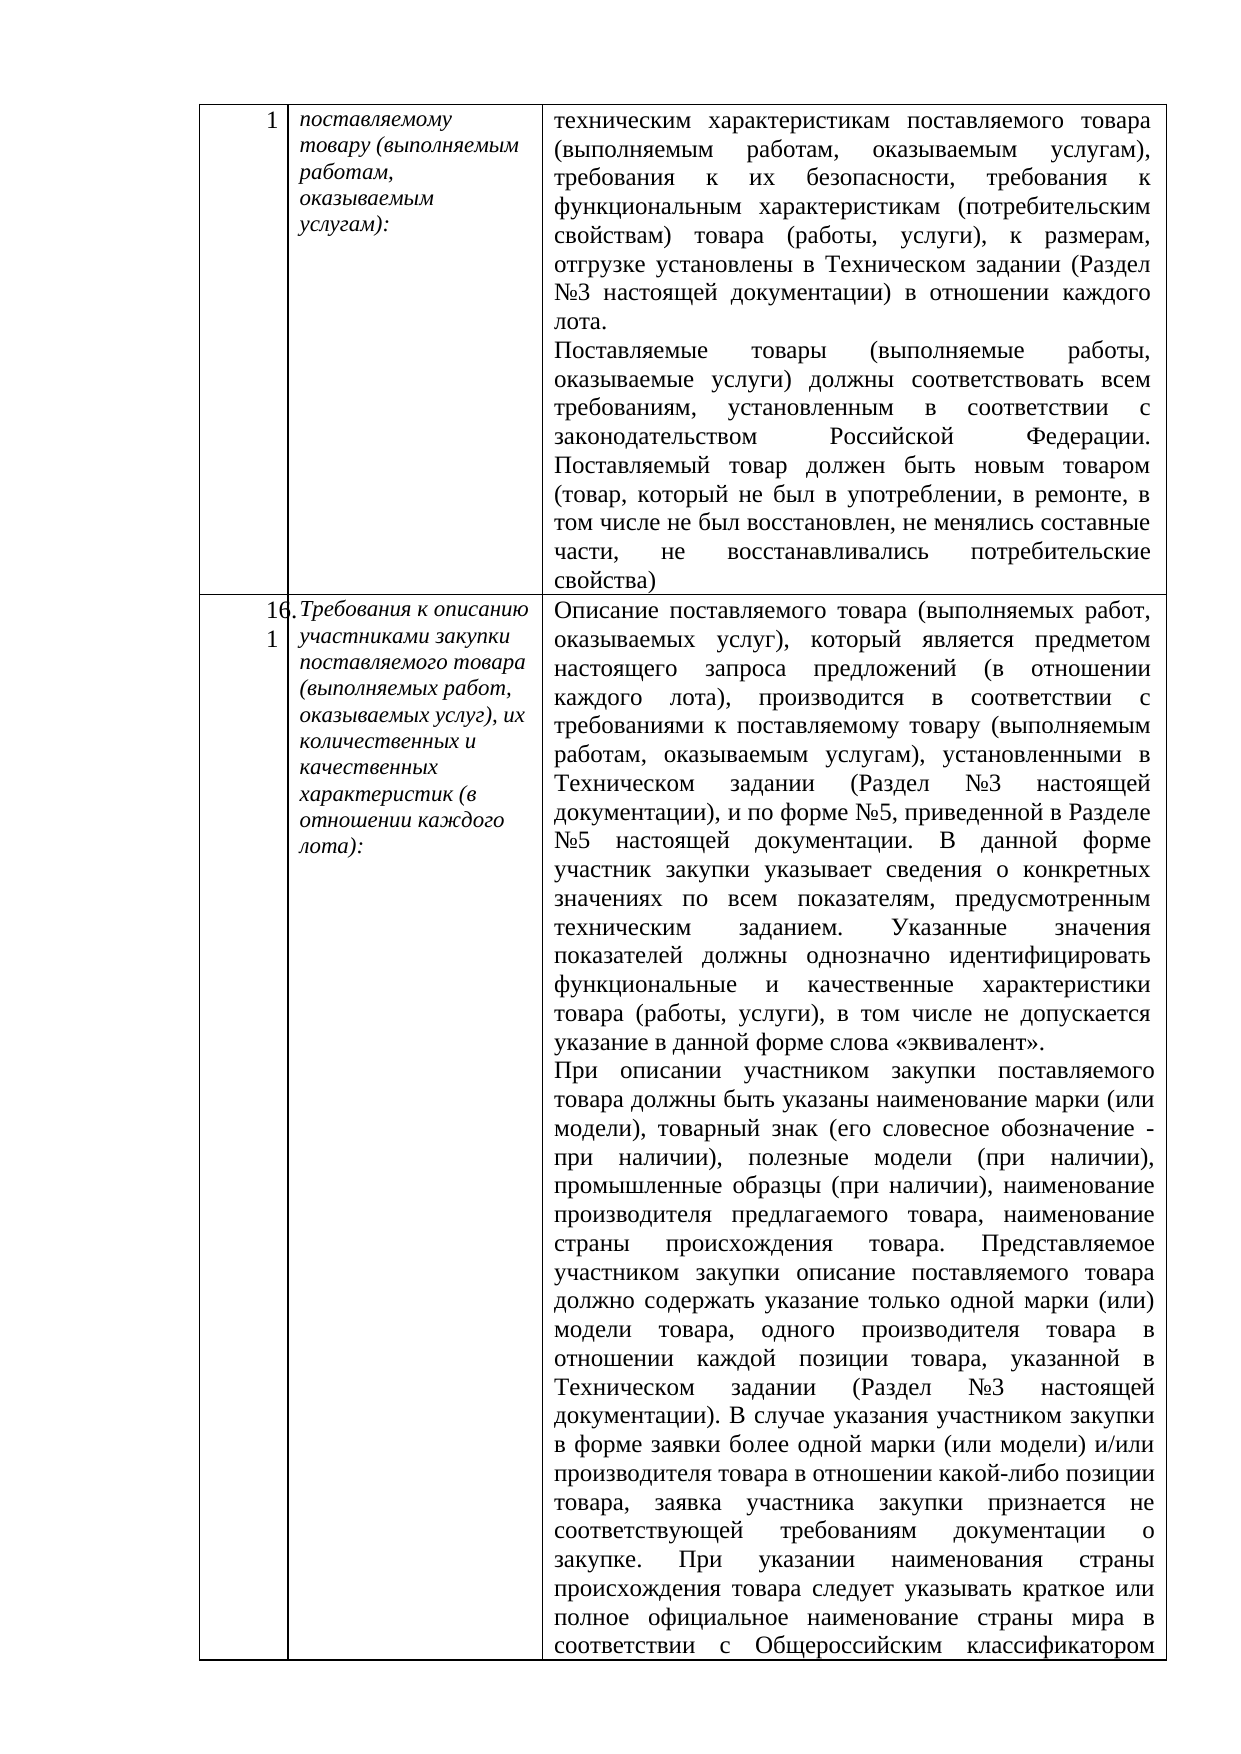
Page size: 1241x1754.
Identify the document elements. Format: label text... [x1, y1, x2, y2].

table_cell 16 [200, 595, 287, 1659]
table_cell 15 [200, 105, 287, 594]
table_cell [543, 105, 1166, 594]
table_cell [289, 105, 542, 594]
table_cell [289, 595, 542, 1659]
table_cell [543, 595, 1166, 1659]
